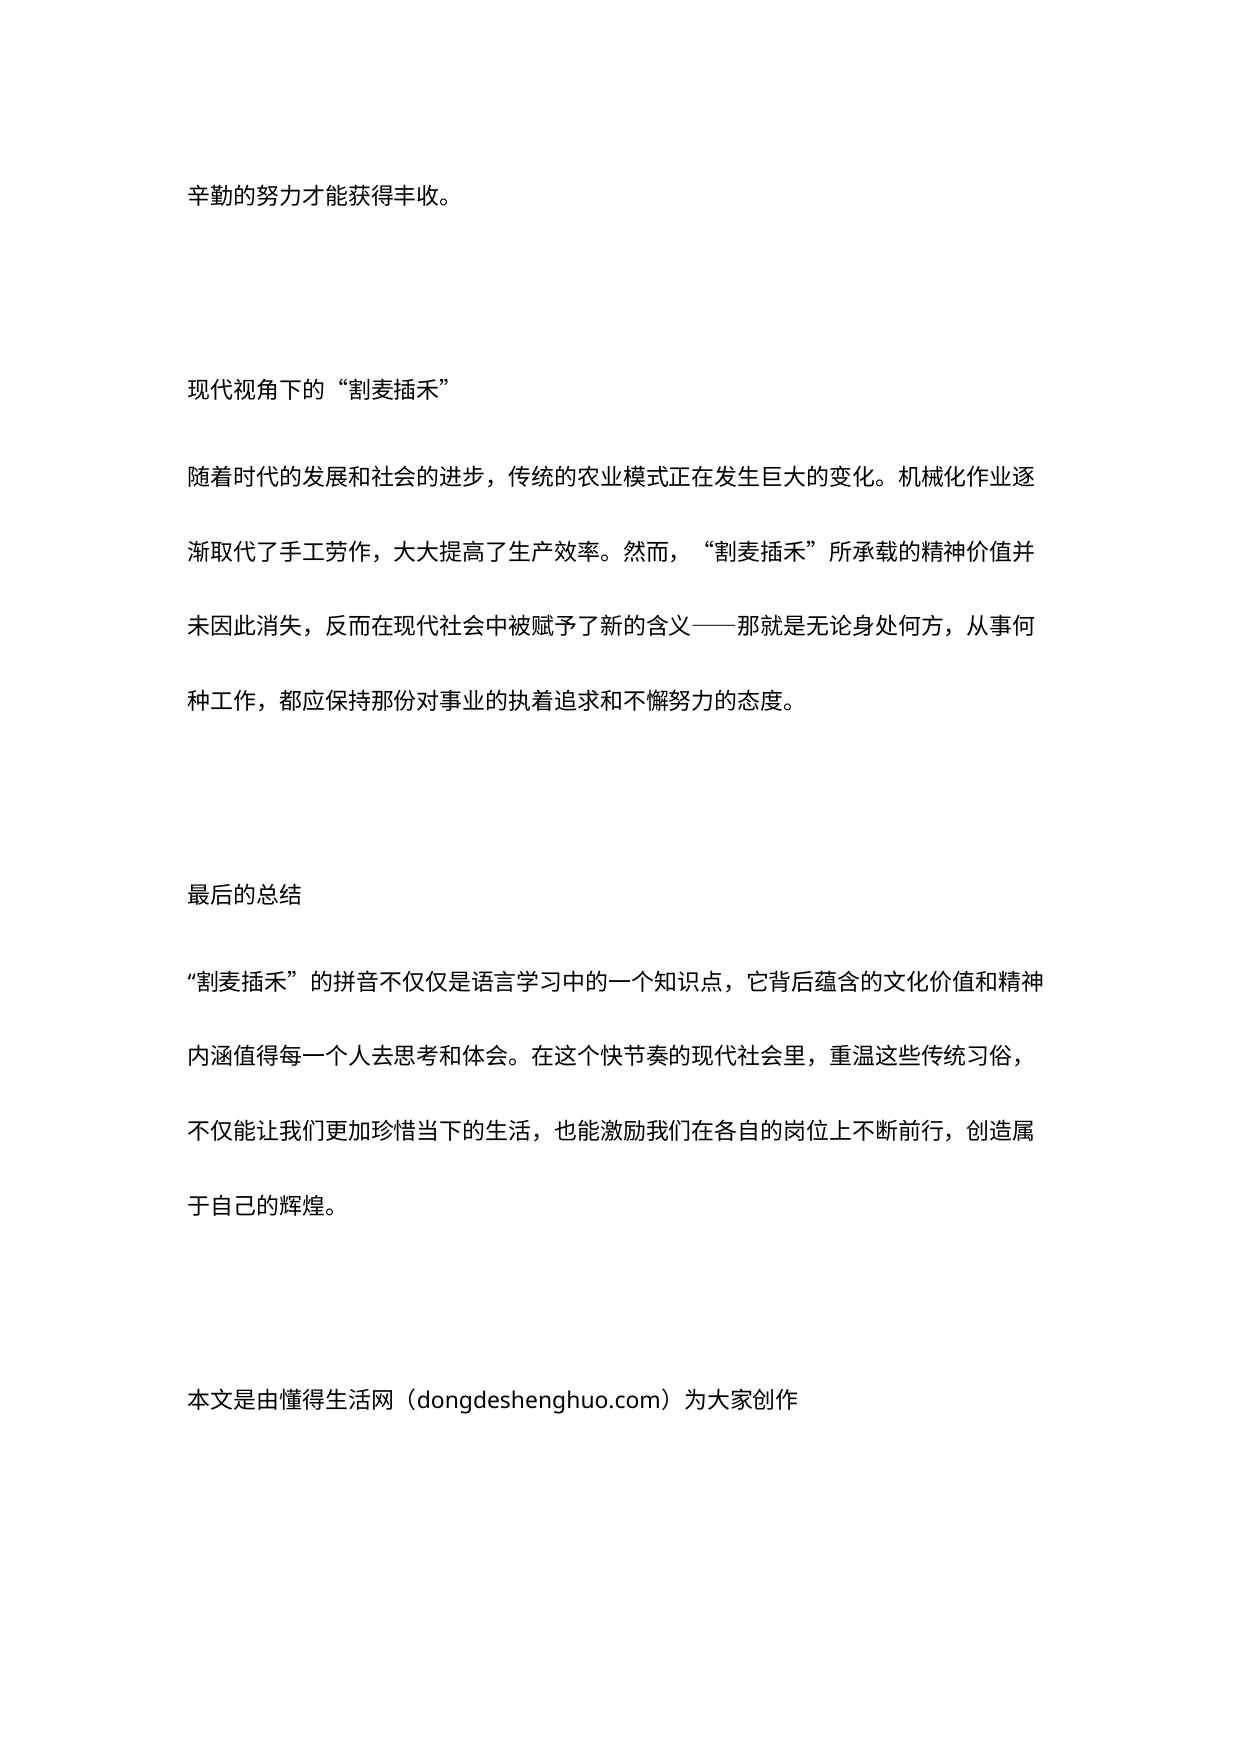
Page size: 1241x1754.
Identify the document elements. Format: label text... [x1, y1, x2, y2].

text 最后的总结 [187, 861, 1053, 926]
text “割麦插禾”的拼音不仅仅是语言学习中的一个知识点，它背后蕴含的文化价值和精神内涵值得每一个人去思考和体会。在这个快节奏的现代社会里，重温这些传统习俗，不仅能让我们更加珍惜当下的生活，也能激励我们在各自的岗位上不断前行，创造属于自己的辉煌。 [187, 948, 1053, 1237]
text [187, 162, 1053, 227]
text 本文是由懂得生活网（dongdeshenghuo.com）为大家创作 [187, 1366, 1053, 1431]
text 随着时代的发展和社会的进步，传统的农业模式正在发生巨大的变化。机械化作业逐渐取代了手工劳作，大大提高了生产效率。然而，“割麦插禾”所承载的精神价值并未因此消失，反而在现代社会中被赋予了新的含义——那就是无论身处何方，从事何种工作，都应保持那份对事业的执着追求和不懈努力的态度。 [187, 443, 1053, 732]
text 现代视角下的“割麦插禾” [187, 356, 1053, 421]
